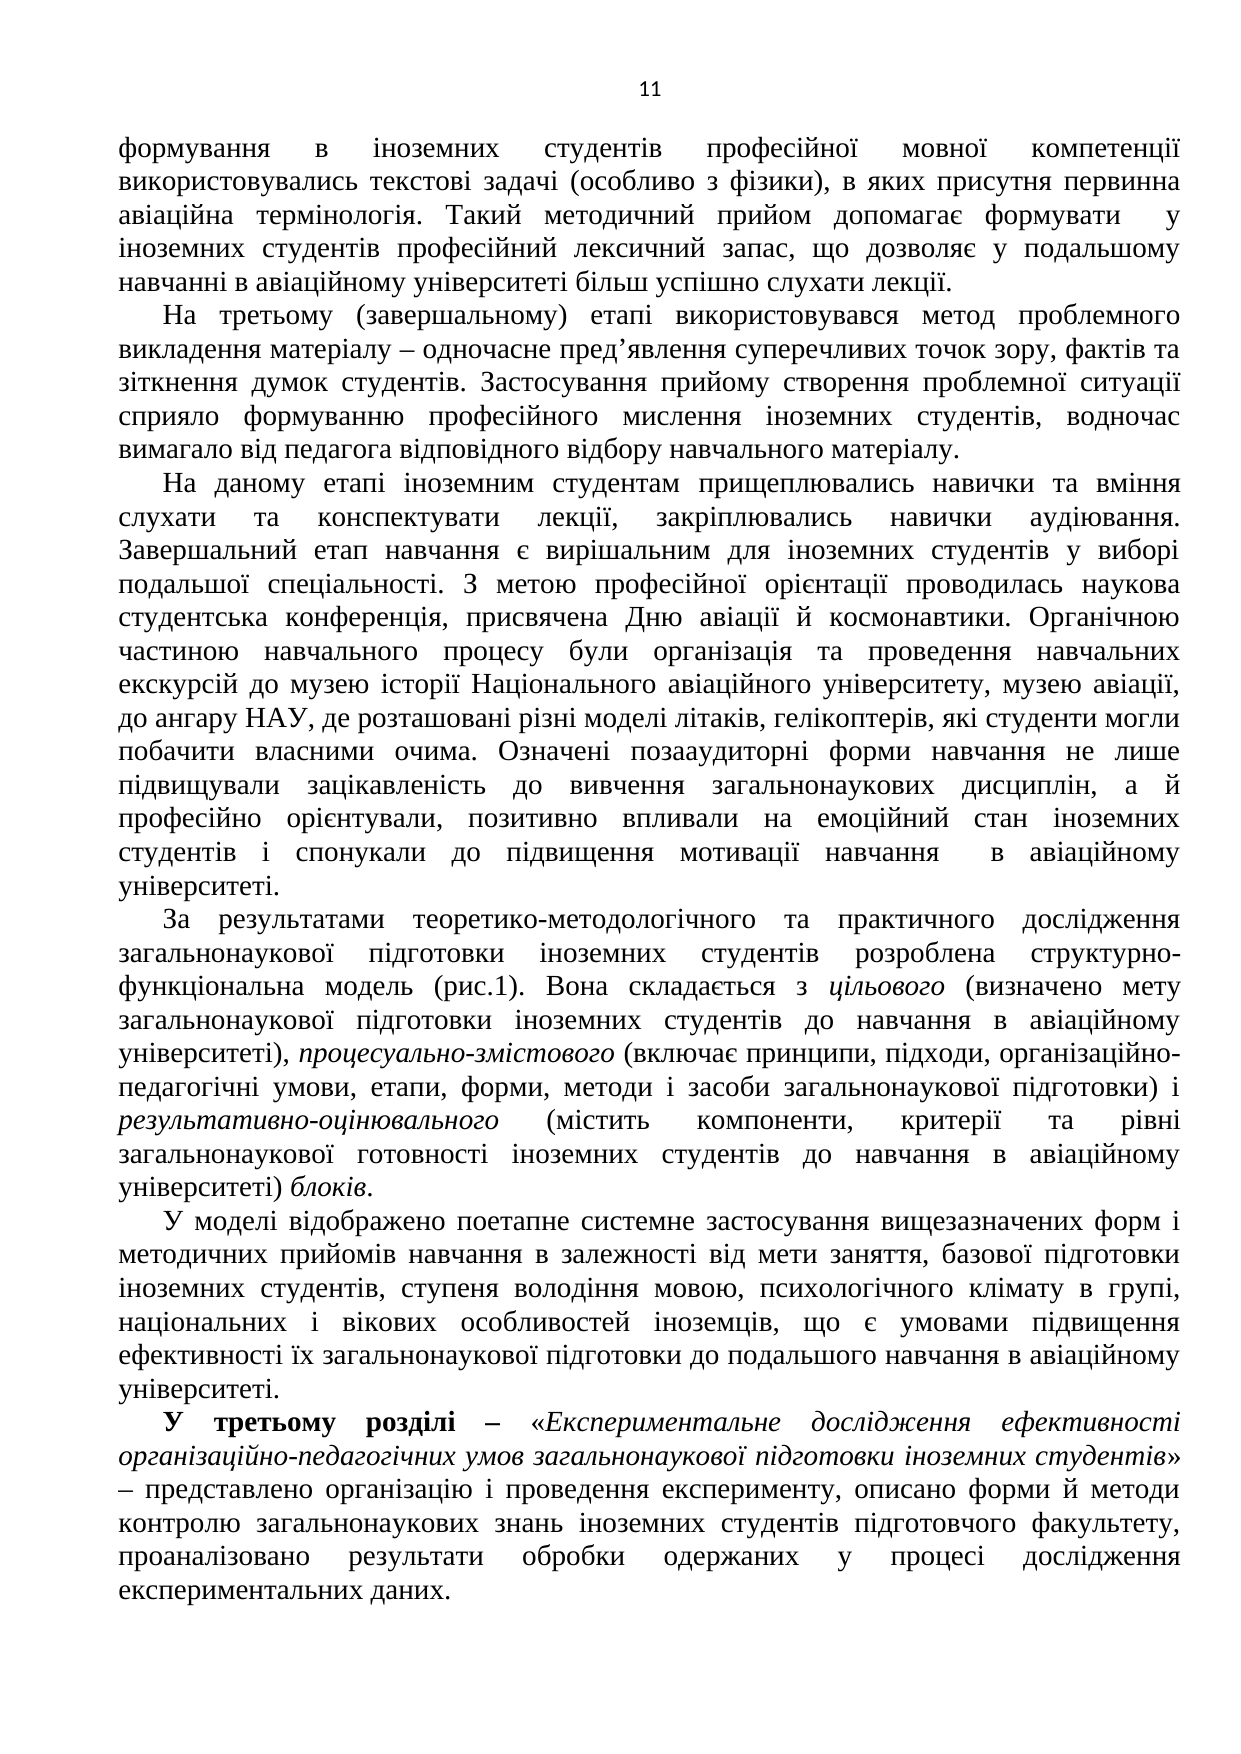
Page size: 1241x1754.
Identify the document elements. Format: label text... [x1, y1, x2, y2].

text На даному етапі іноземним студентам прищеплювались навички та вміння слухати та конспектувати лекції, закріплювались навички аудіювання. Завершальний етап навчання є вирішальним для іноземних студентів у виборі подальшої спеціальності. З метою професійної орієнтації проводилась наукова студентська конференція, присвячена Дню авіації й космонавтики. Органічною частиною навчального процесу були організація та проведення навчальних екскурсій до музею історії Національного авіаційного університету, музею авіації, до ангару НАУ, де розташовані різні моделі літаків, гелікоптерів, які студенти могли побачити власними очима. Означені позааудиторні форми навчання не лише підвищували зацікавленість до вивчення загальнонаукових дисциплін, а й професійно орієнтували, позитивно впливали на емоційний стан іноземних студентів і спонукали до підвищення мотивації навчання в авіаційному університеті. [118, 465, 1181, 901]
text У моделі відображено поетапне системне застосування вищезазначених форм і методичних прийомів навчання в залежності від мети заняття, базової підготовки іноземних студентів, ступеня володіння мовою, психологічного клімату в групі, національних і вікових особливостей іноземців, що є умовами підвищення ефективності їх загальнонаукової підготовки до подальшого навчання в авіаційному університеті. [118, 1203, 1181, 1404]
text У третьому розділі – «Експериментальне дослідження ефективності організаційно-педагогічних умов загальнонаукової підготовки іноземних студентів» – представлено організацію і проведення експерименту, описано форми й методи контролю загальнонаукових знань іноземних студентів підготовчого факультету, проаналізовано результати обробки одержаних у процесі дослідження експериментальних даних. [118, 1404, 1181, 1606]
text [118, 130, 1181, 297]
text На третьому (завершальному) етапі використовувався метод проблемного викладення матеріалу – одночасне пред’явлення суперечливих точок зору, фактів та зіткнення думок студентів. Застосування прийому створення проблемної ситуації сприяло формуванню професійного мислення іноземних студентів, водночас вимагало від педагога відповідного відбору навчального матеріалу. [118, 297, 1181, 465]
text За результатами теоретико-методологічного та практичного дослідження загальнонаукової підготовки іноземних студентів розроблена структурно-функціональна модель (рис.1). Вона складається з цільового (визначено мету загальнонаукової підготовки іноземних студентів до навчання в авіаційному університеті), процесуально-змістового (включає принципи, підходи, організаційно-педагогічні умови, етапи, форми, методи і засоби загальнонаукової підготовки) і результативно-оцінювального (містить компоненти, критерії та рівні загальнонаукової готовності іноземних студентів до навчання в авіаційному університеті) блоків. [118, 901, 1181, 1203]
